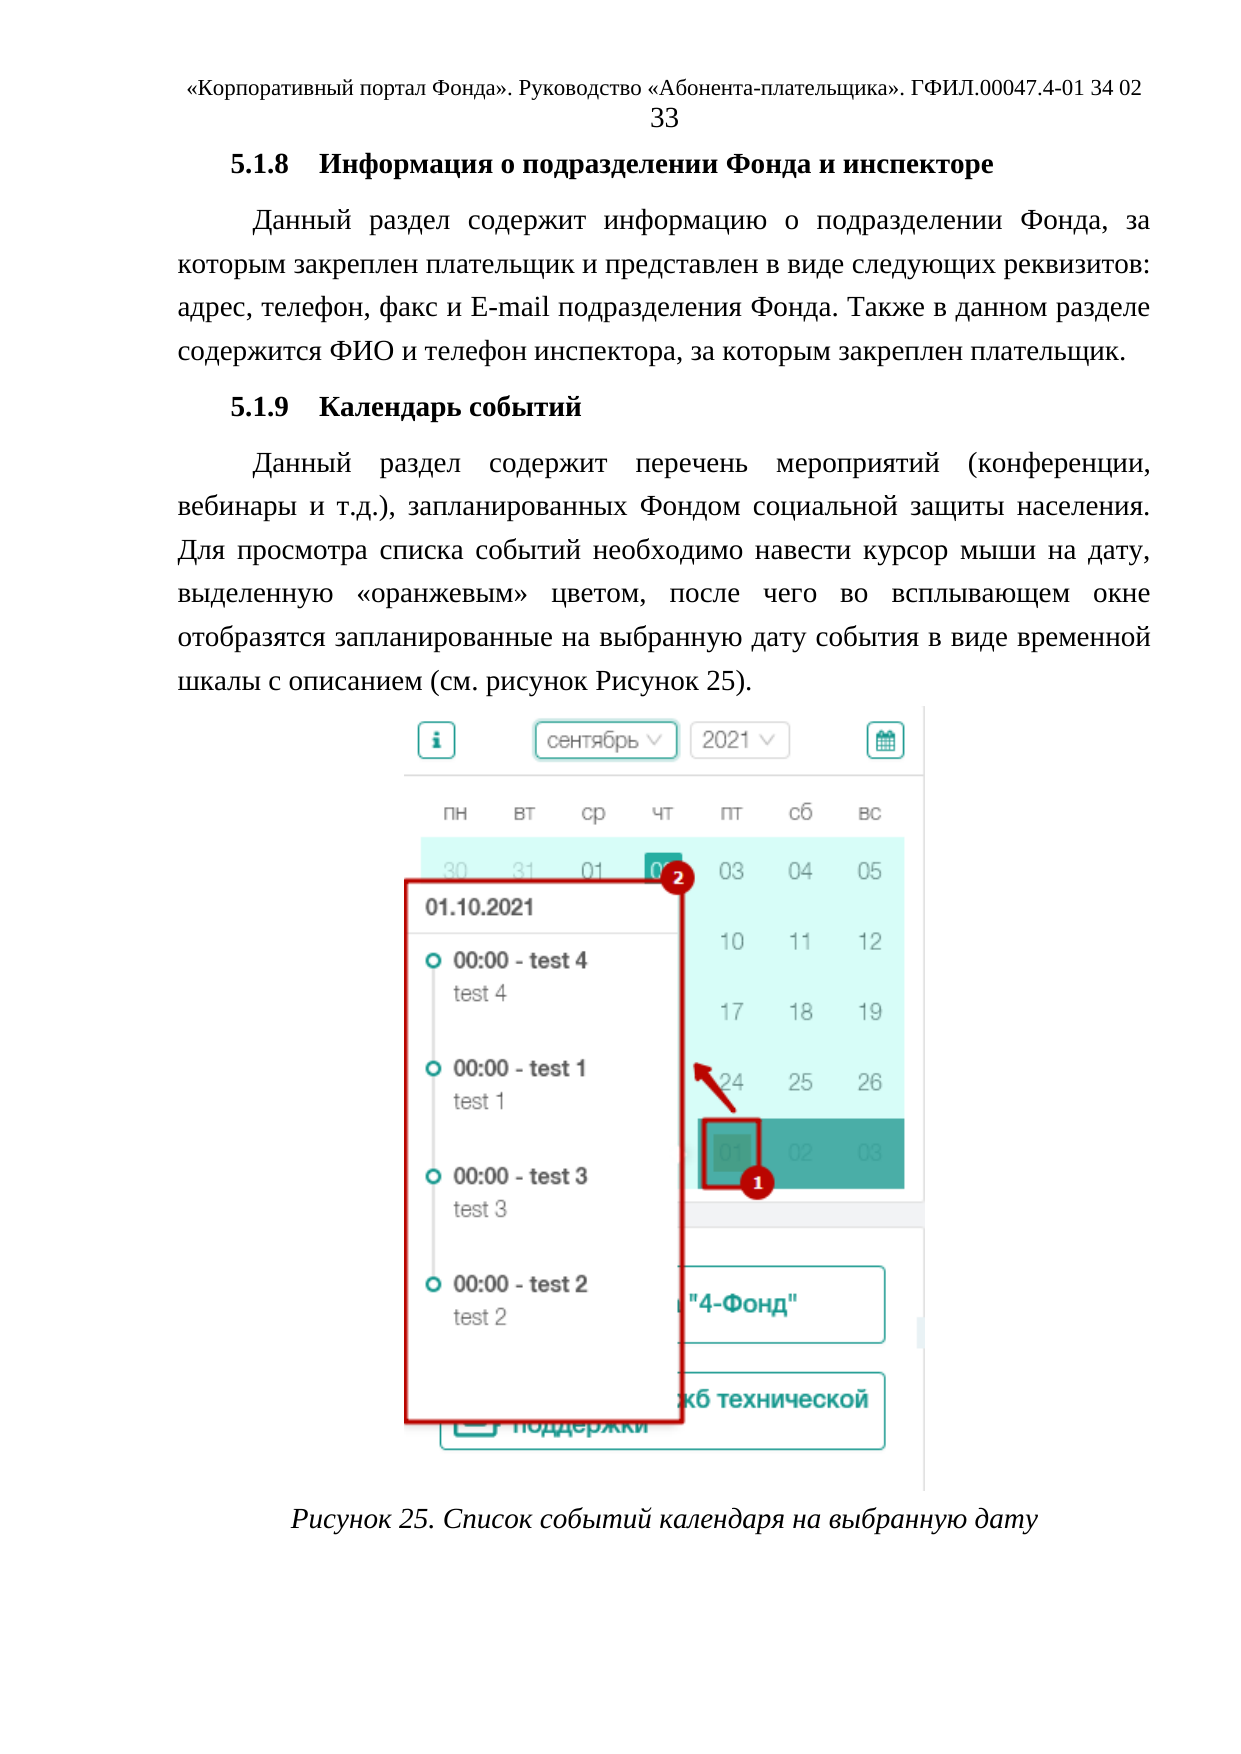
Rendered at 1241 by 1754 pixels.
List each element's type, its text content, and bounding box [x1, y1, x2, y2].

subtitle Информация о подразделении Фонда и инспекторе [177, 146, 1152, 180]
picture [404, 706, 925, 1491]
text Данный раздел содержит информацию о подразделении Фонда, за которым закреплен плательщик и представлен в виде следующих реквизитов: адрес, телефон, факс и E-mail подразделения Фонда. Также в данном разделе содержится ФИО и телефон инспектора, за которым закреплен плательщик. [177, 202, 1152, 366]
subtitle Календарь событий [177, 389, 1152, 422]
